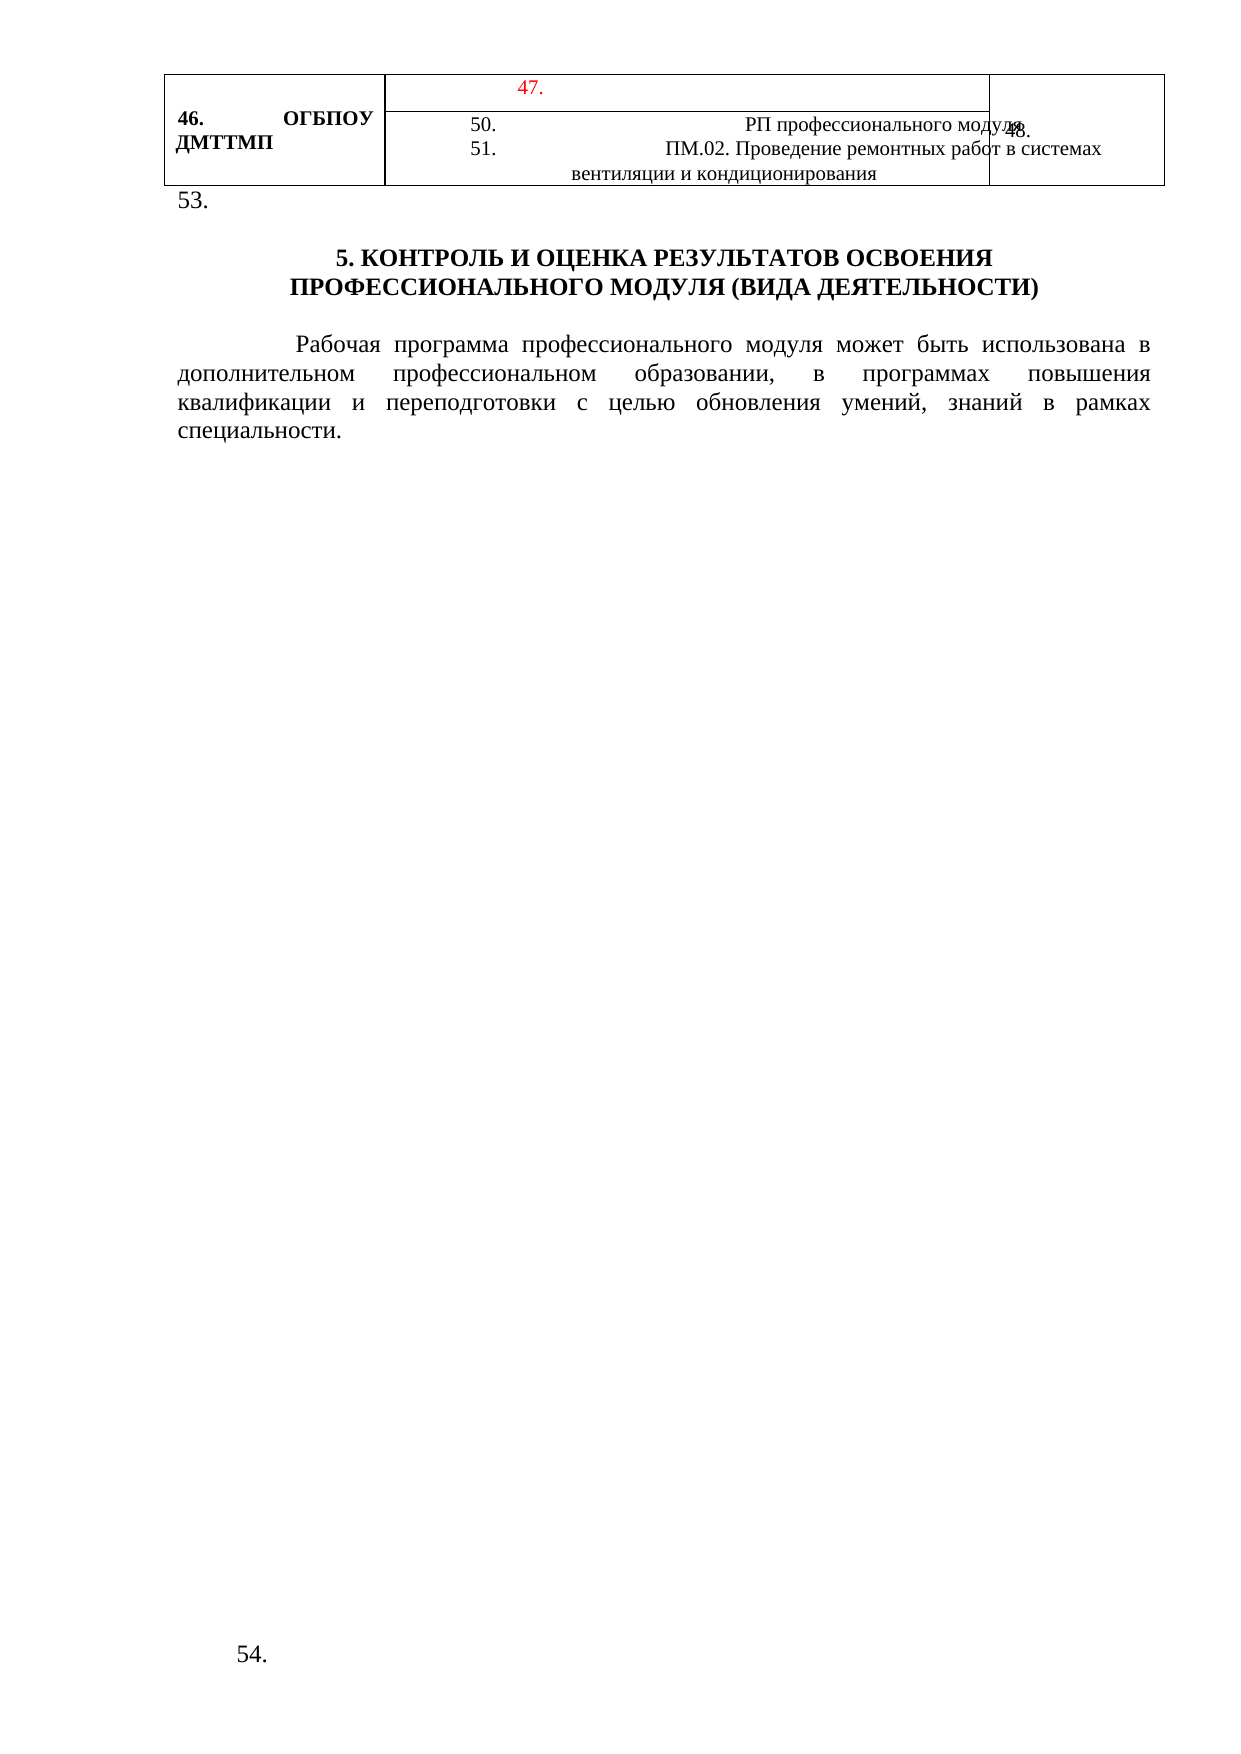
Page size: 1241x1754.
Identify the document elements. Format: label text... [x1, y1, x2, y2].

list 5. КОНТРОЛЬ И ОЦЕНКА РЕЗУЛЬТАТОВ ОСВОЕНИЯ ПРОФЕССИОНАЛЬНОГО МОДУЛЯ (ВИДА ДЕЯТЕЛЬНОСТИ) [177, 214, 1152, 301]
list Рабочая программа профессионального модуля может быть использована в дополнительном профессиональном образовании, в программах повышения квалификации и переподготовки с целью обновления умений, знаний в рамках специальности. [177, 329, 1152, 444]
